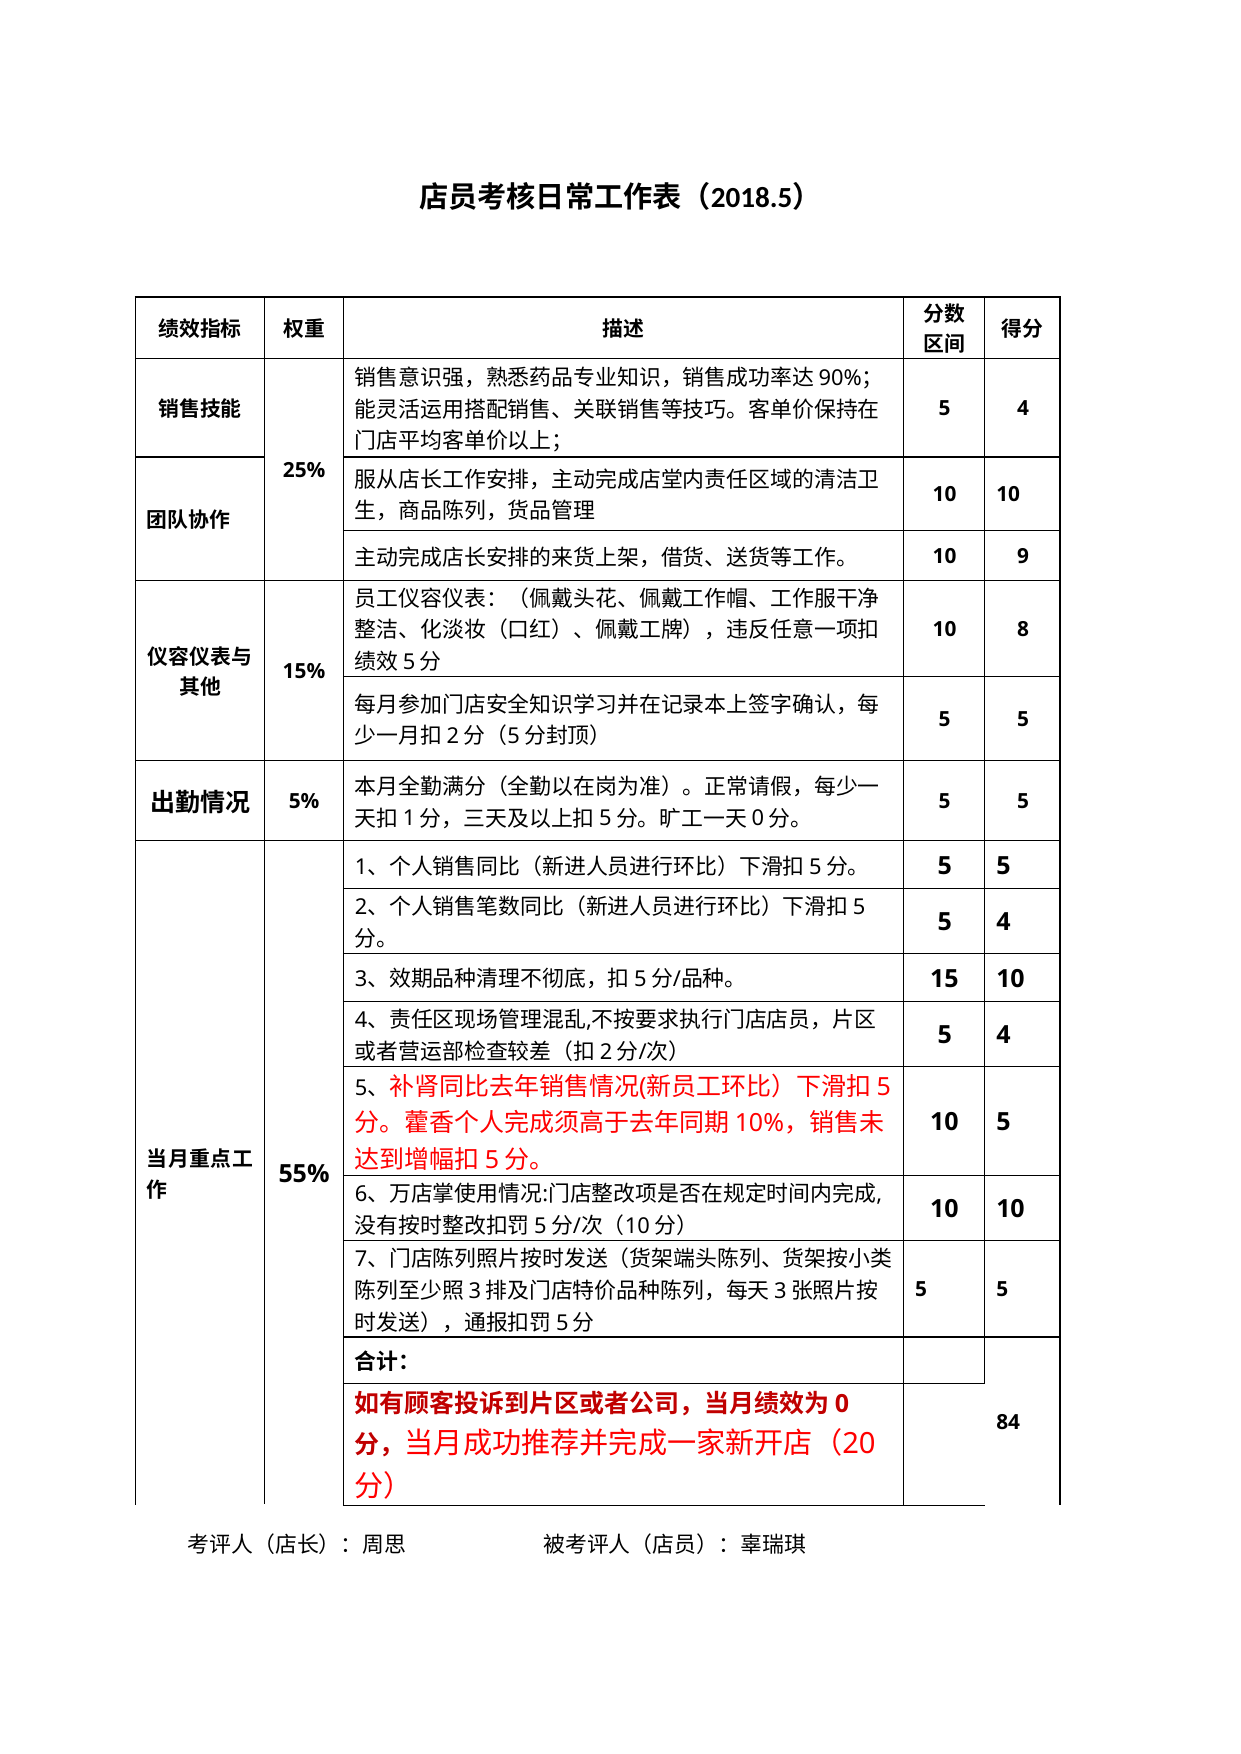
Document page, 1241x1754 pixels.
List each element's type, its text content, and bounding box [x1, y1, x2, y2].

table_cell 团队协作 [136, 458, 264, 580]
text 店员考核日常工作表（2018.5） [187, 162, 1053, 227]
table_cell 合计： [344, 1338, 903, 1383]
table_cell 出勤情况 [136, 761, 264, 840]
table_cell 5 [985, 1241, 1059, 1336]
table_cell 10 [985, 1176, 1059, 1240]
table_header 绩效指标 [136, 298, 264, 358]
table_cell 仪容仪表与其他 [136, 581, 264, 760]
table_cell 5 [904, 359, 984, 456]
table_cell 5 [985, 841, 1059, 888]
table_cell 本月全勤满分（全勤以在岗为准）。正常请假，每少一天扣1分，三天及以上扣5分。旷工一天0分。 [344, 761, 903, 840]
table_cell 服从店长工作安排，主动完成店堂内责任区域的清洁卫生，商品陈列，货品管理 [344, 458, 903, 530]
table_cell 6、万店掌使用情况:门店整改项是否在规定时间内完成,没有按时整改扣罚5分/次（10分） [344, 1176, 903, 1240]
table_cell 当月重点工作 [136, 841, 264, 1504]
table_cell [904, 1338, 984, 1383]
table_cell 15 [904, 954, 984, 1001]
table_cell 5 [904, 1241, 984, 1336]
table_cell 5、补肾同比去年销售情况(新员工环比）下滑扣5分。藿香个人完成须高于去年同期10%，销售未达到增幅扣5分。 [344, 1067, 903, 1175]
table_cell 4 [985, 889, 1059, 953]
table_cell 5 [904, 889, 984, 953]
table_cell 10 [904, 1067, 984, 1175]
table_cell 销售技能 [136, 359, 264, 456]
table_cell 10 [904, 1176, 984, 1240]
table_cell 5 [904, 761, 984, 840]
table_cell 每月参加门店安全知识学习并在记录本上签字确认，每少一月扣2分（5分封顶） [344, 677, 903, 760]
table_cell 10 [985, 954, 1059, 1001]
table_cell 5 [985, 677, 1059, 760]
table_cell 如有顾客投诉到片区或者公司，当月绩效为0分，当月成功推荐并完成一家新开店（20分） [344, 1384, 903, 1504]
table_cell 5% [265, 761, 343, 840]
table_cell 5 [985, 1067, 1059, 1175]
table_cell [904, 1384, 985, 1504]
table_header 描述 [344, 298, 903, 358]
table_cell 10 [985, 458, 1059, 530]
table_cell 10 [904, 581, 984, 676]
table_cell 3、效期品种清理不彻底，扣5分/品种。 [344, 954, 903, 1001]
table_header 分数 区间 [904, 298, 984, 358]
table_cell 8 [985, 581, 1059, 676]
table_cell 10 [904, 458, 984, 530]
table_cell 25% [265, 359, 343, 580]
table_cell 销售意识强，熟悉药品专业知识，销售成功率达90%；能灵活运用搭配销售、关联销售等技巧。客单价保持在门店平均客单价以上； [344, 359, 903, 456]
table_cell 5 [985, 761, 1059, 840]
table_cell 2、个人销售笔数同比（新进人员进行环比）下滑扣5分。 [344, 889, 903, 953]
text 考评人（店长）：周思 被考评人（店员）：辜瑞琪 [187, 1504, 1053, 1559]
table_cell 7、门店陈列照片按时发送（货架端头陈列、货架按小类陈列至少照3排及门店特价品种陈列，每天3张照片按时发送），通报扣罚5分 [344, 1241, 903, 1336]
table_header 权重 [265, 298, 343, 358]
table_cell 4、责任区现场管理混乱,不按要求执行门店店员，片区或者营运部检查较差（扣2分/次） [344, 1002, 903, 1066]
table_cell 84 [985, 1338, 1059, 1504]
table_cell 5 [904, 841, 984, 888]
table_header 得分 [985, 298, 1059, 358]
table_cell 1、个人销售同比（新进人员进行环比）下滑扣5分。 [344, 841, 903, 888]
table_cell 10 [904, 531, 984, 580]
table_cell 55% [265, 841, 343, 1504]
table_cell 主动完成店长安排的来货上架，借货、送货等工作。 [344, 531, 903, 580]
table_cell 4 [985, 1002, 1059, 1066]
table_cell 5 [904, 677, 984, 760]
table_cell 4 [985, 359, 1059, 456]
table_cell 员工仪容仪表：（佩戴头花、佩戴工作帽、工作服干净整洁、化淡妆（口红）、佩戴工牌），违反任意一项扣绩效5分 [344, 581, 903, 676]
table_cell 15% [265, 581, 343, 760]
table_cell 9 [985, 531, 1059, 580]
table_cell 5 [904, 1002, 984, 1066]
